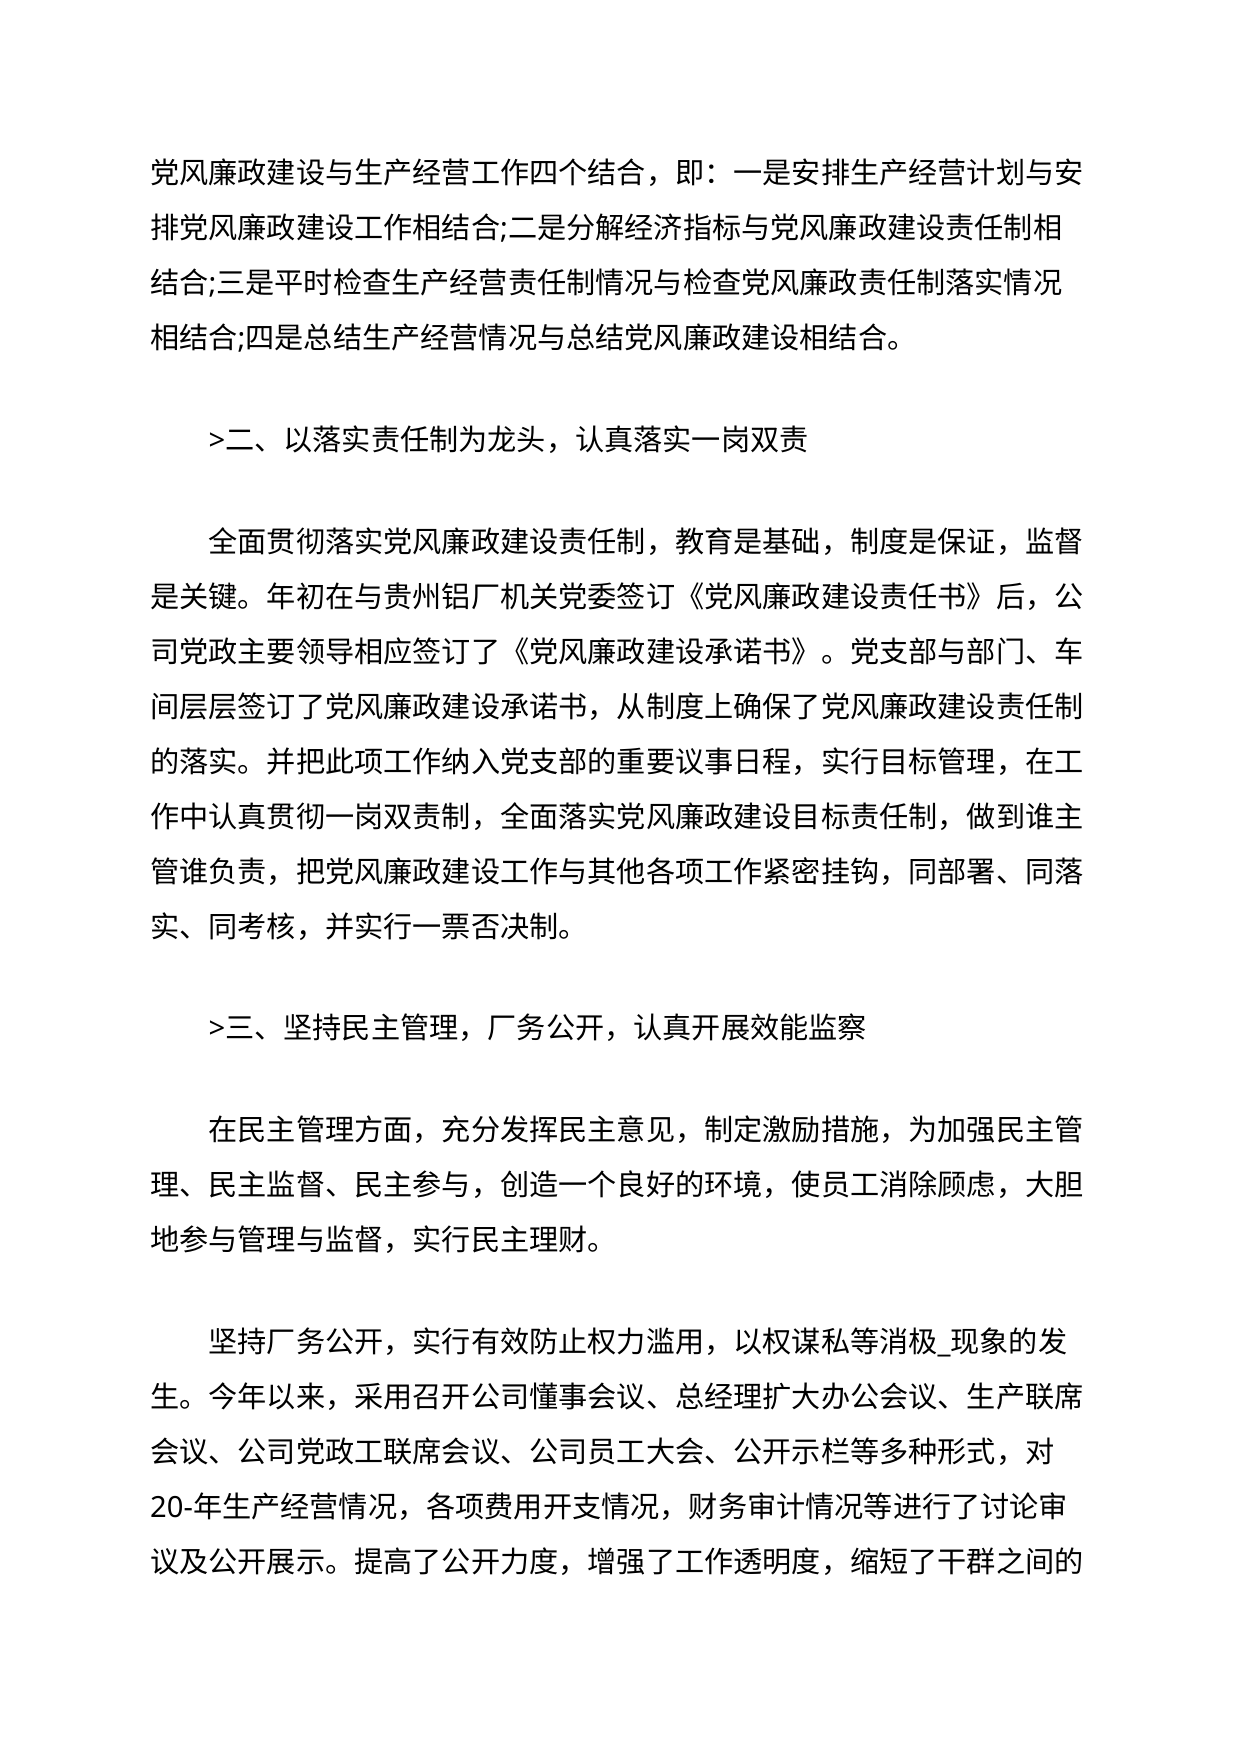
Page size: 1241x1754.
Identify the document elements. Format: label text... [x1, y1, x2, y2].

text >三、坚持民主管理，厂务公开，认真开展效能监察 [150, 1005, 1090, 1047]
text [150, 1318, 1090, 1581]
text 全面贯彻落实党风廉政建设责任制，教育是基础，制度是保证，监督是关键。年初在与贵州铝厂机关党委签订《党风廉政建设责任书》后，公司党政主要领导相应签订了《党风廉政建设承诺书》。党支部与部门、车间层层签订了党风廉政建设承诺书，从制度上确保了党风廉政建设责任制的落实。并把此项工作纳入党支部的重要议事日程，实行目标管理，在工作中认真贯彻一岗双责制，全面落实党风廉政建设目标责任制，做到谁主管谁负责，把党风廉政建设工作与其他各项工作紧密挂钩，同部署、同落实、同考核，并实行一票否决制。 [150, 519, 1090, 945]
text 在民主管理方面，充分发挥民主意见，制定激励措施，为加强民主管理、民主监督、民主参与，创造一个良好的环境，使员工消除顾虑，大胆地参与管理与监督，实行民主理财。 [150, 1107, 1090, 1259]
text >二、以落实责任制为龙头，认真落实一岗双责 [150, 417, 1090, 459]
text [150, 150, 1090, 357]
